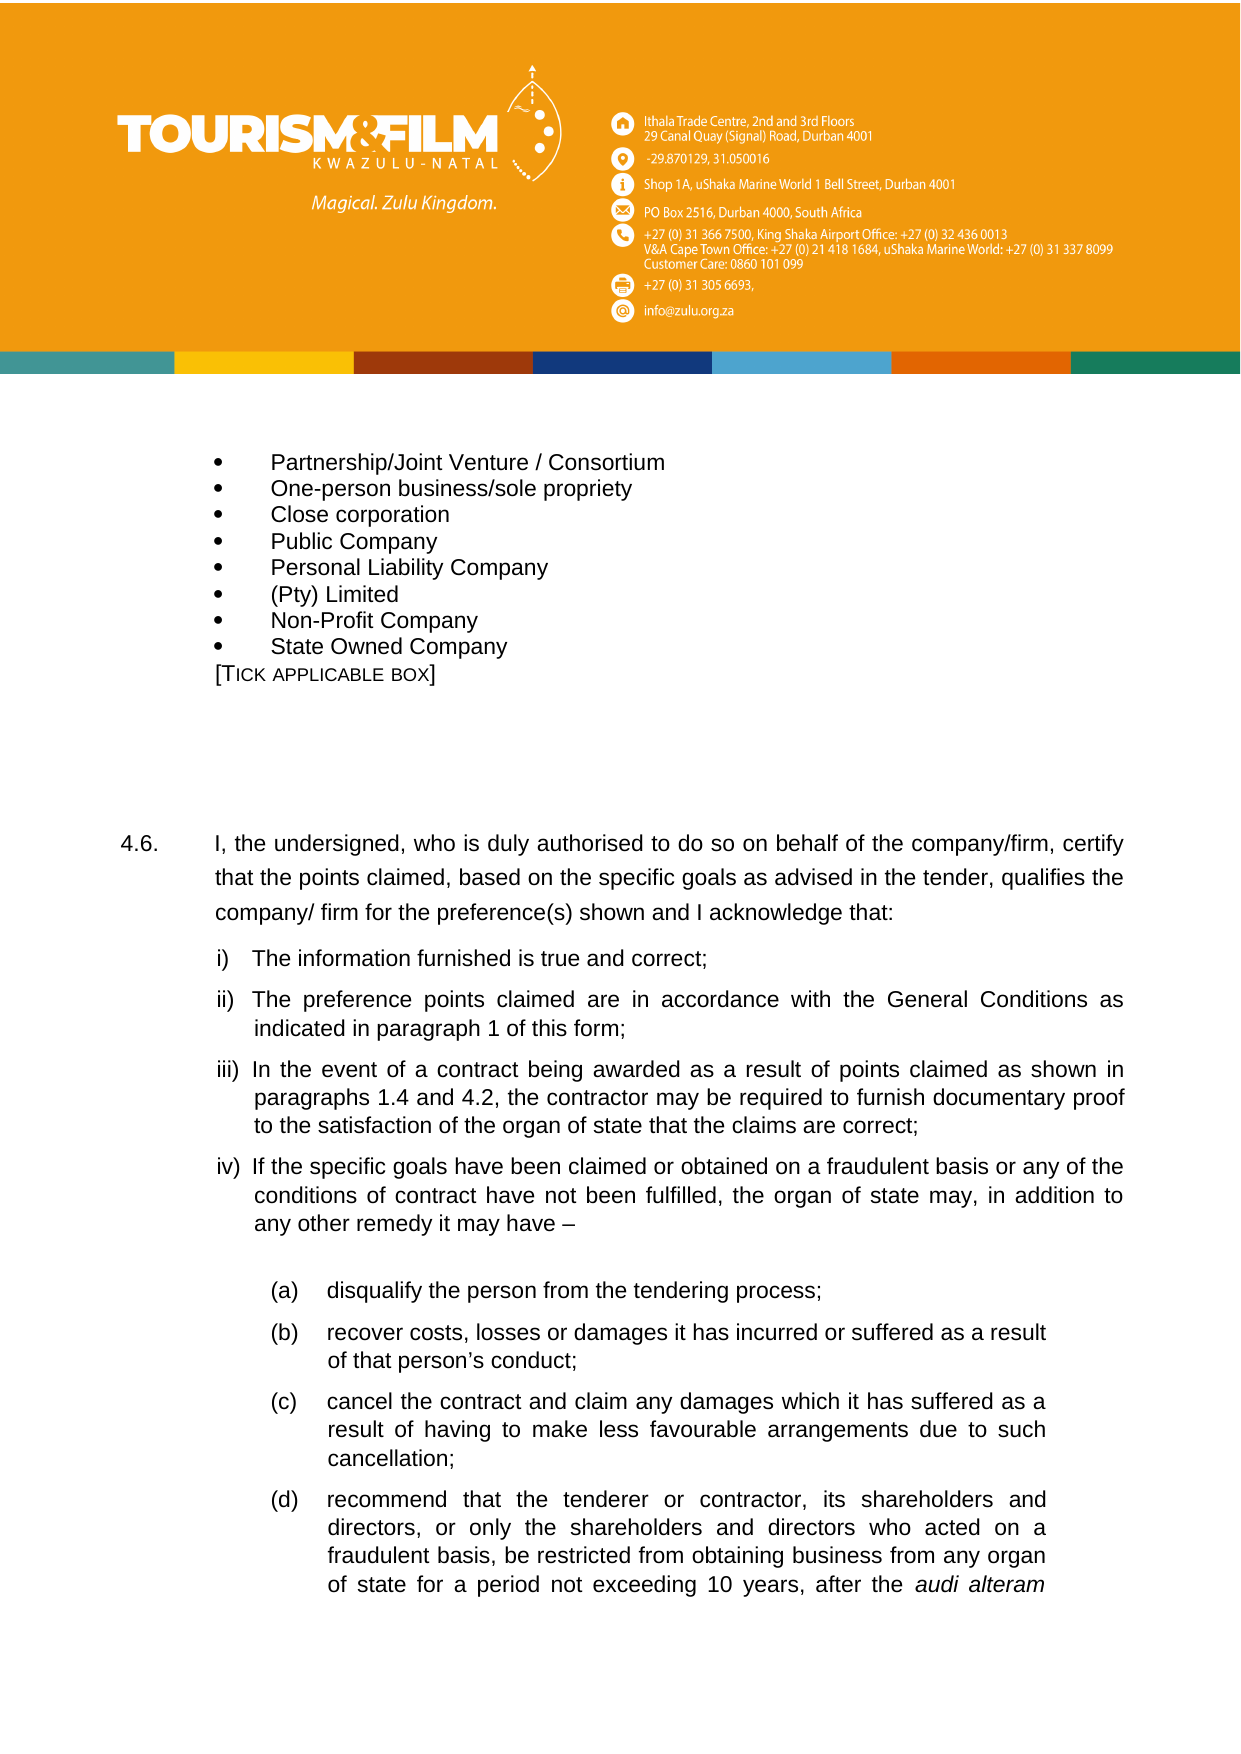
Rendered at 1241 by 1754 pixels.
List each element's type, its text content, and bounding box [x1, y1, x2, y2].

list cancel the contract and claim any damages which it has suffered as a result of having to make less favourable arrangements due to such cancellation; [270, 1388, 1047, 1471]
list recover costs, losses or damages it has incurred or suffered as a result of that person’s conduct; [270, 1318, 1047, 1373]
text Public Company [214, 528, 1125, 554]
text [Tick applicable box] [215, 659, 1125, 686]
text Close corporation [214, 501, 1125, 528]
text (Pty) Limited [214, 581, 1125, 607]
list In the event of a contract being awarded as a result of points claimed as shown in paragraphs 1.4 and 4.2, the contractor may be required to furnish documentary proof to the satisfaction of the organ of state that the claims are correct; [216, 1056, 1125, 1139]
text Partnership/Joint Venture / Consortium [214, 449, 1125, 475]
list The preference points claimed are in accordance with the General Conditions as indicated in paragraph 1 of this form; [216, 986, 1125, 1041]
picture [0, 3, 1241, 374]
list I, the undersigned, who is duly authorised to do so on behalf of the company/firm, certify that the points claimed, based on the specific goals as advised in the tender, qualifies the company/ firm for the preference(s) shown and I acknowledge that: [120, 830, 1125, 925]
text One-person business/sole propriety [214, 475, 1125, 501]
text Personal Liability Company [214, 554, 1125, 581]
list The information furnished is true and correct; [216, 945, 1125, 972]
list If the specific goals have been claimed or obtained on a fraudulent basis or any of the conditions of contract have not been fulfilled, the organ of state may, in addition to any other remedy it may have – [216, 1153, 1125, 1237]
text Non-Profit Company [214, 607, 1125, 633]
list disqualify the person from the tendering process; [270, 1277, 1047, 1304]
text State Owned Company [214, 633, 1125, 659]
